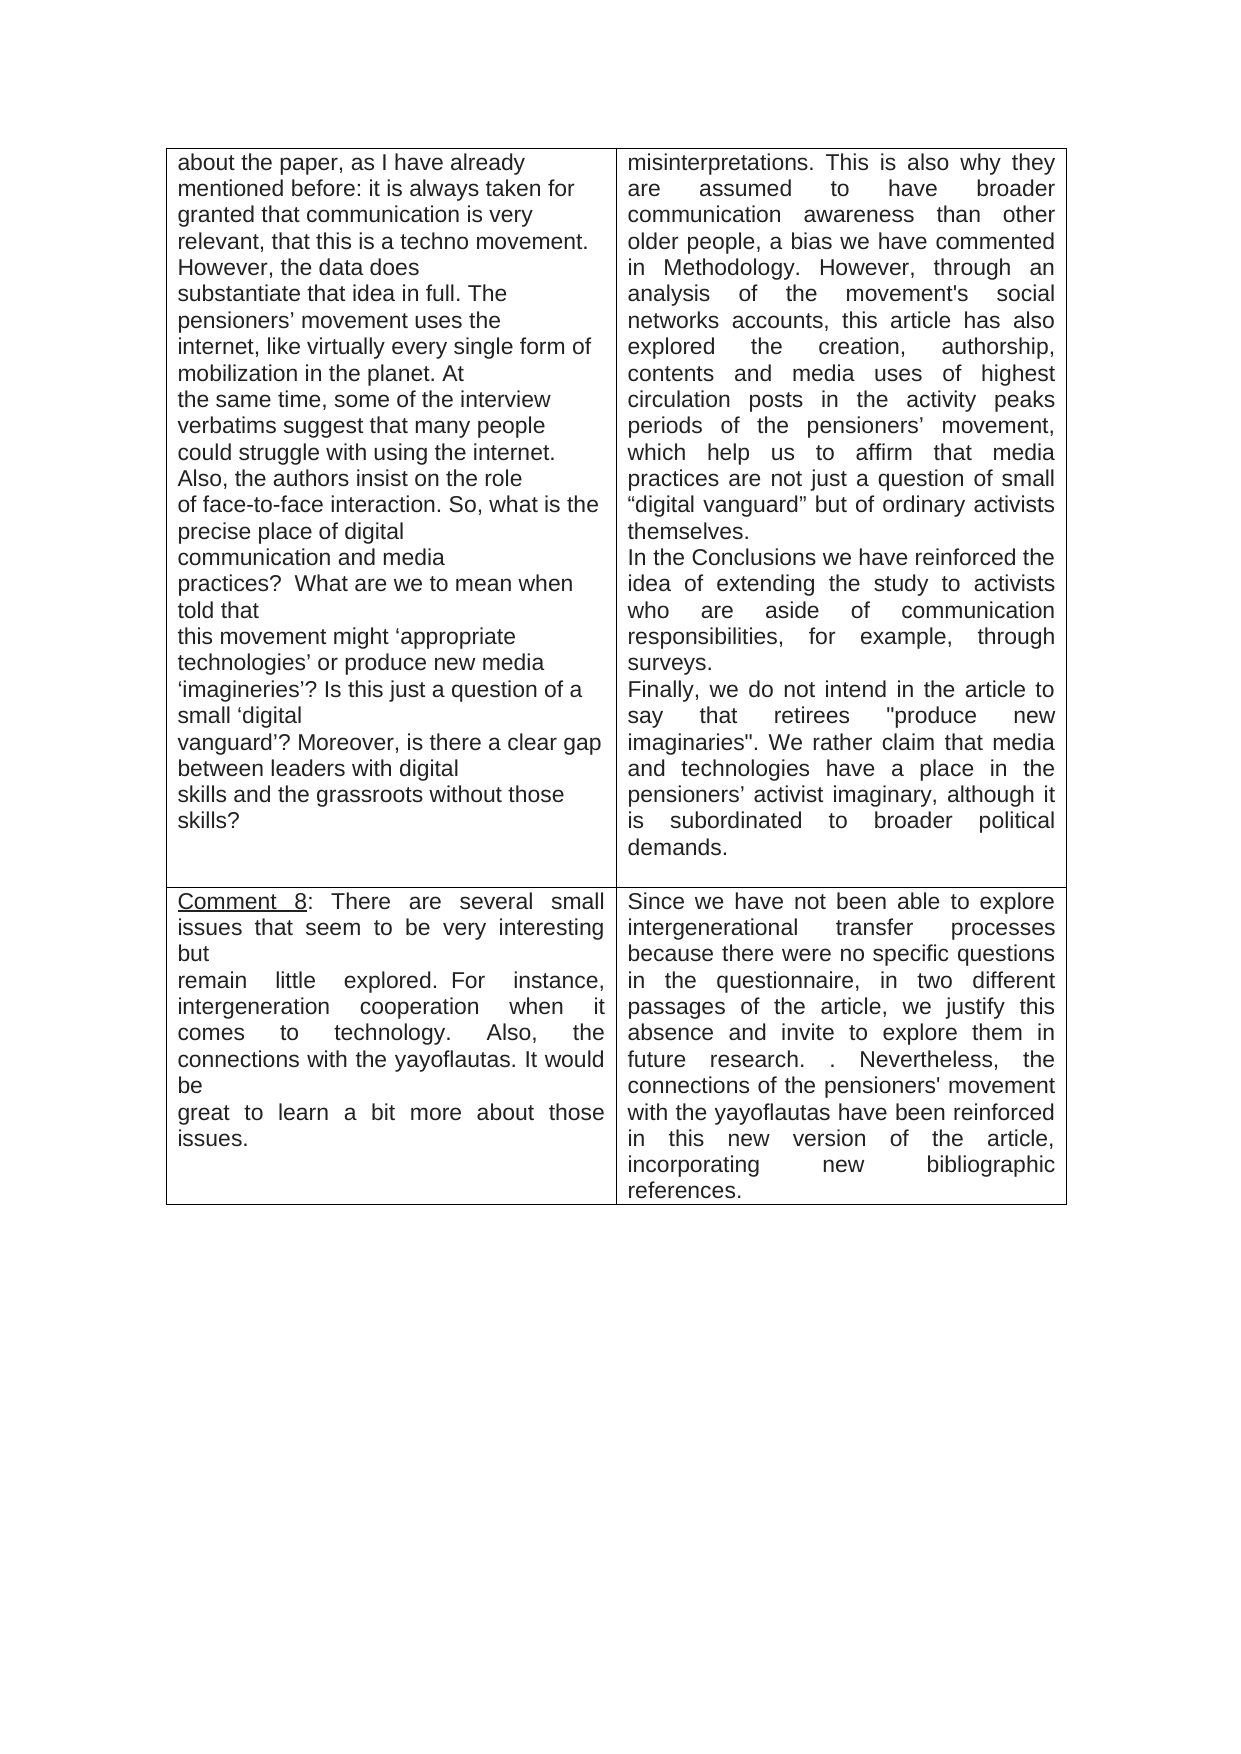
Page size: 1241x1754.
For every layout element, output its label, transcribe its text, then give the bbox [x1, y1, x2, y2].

table_cell Comment 8: There are several small issues that seem to be very interesting but remain little explored. For instance, intergeneration cooperation when it comes to technology. Also, the connections with the yayoflautas. It would be great to learn a bit more about those issues. [167, 888, 616, 1204]
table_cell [167, 149, 616, 887]
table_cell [617, 149, 1066, 887]
table_cell Since we have not been able to explore intergenerational transfer processes because there were no specific questions in the questionnaire, in two different passages of the article, we justify this absence and invite to explore them in future research. . Nevertheless, the connections of the pensioners' movement with the yayoflautas have been reinforced in this new version of the article, incorporating new bibliographic references. [617, 888, 1066, 1204]
